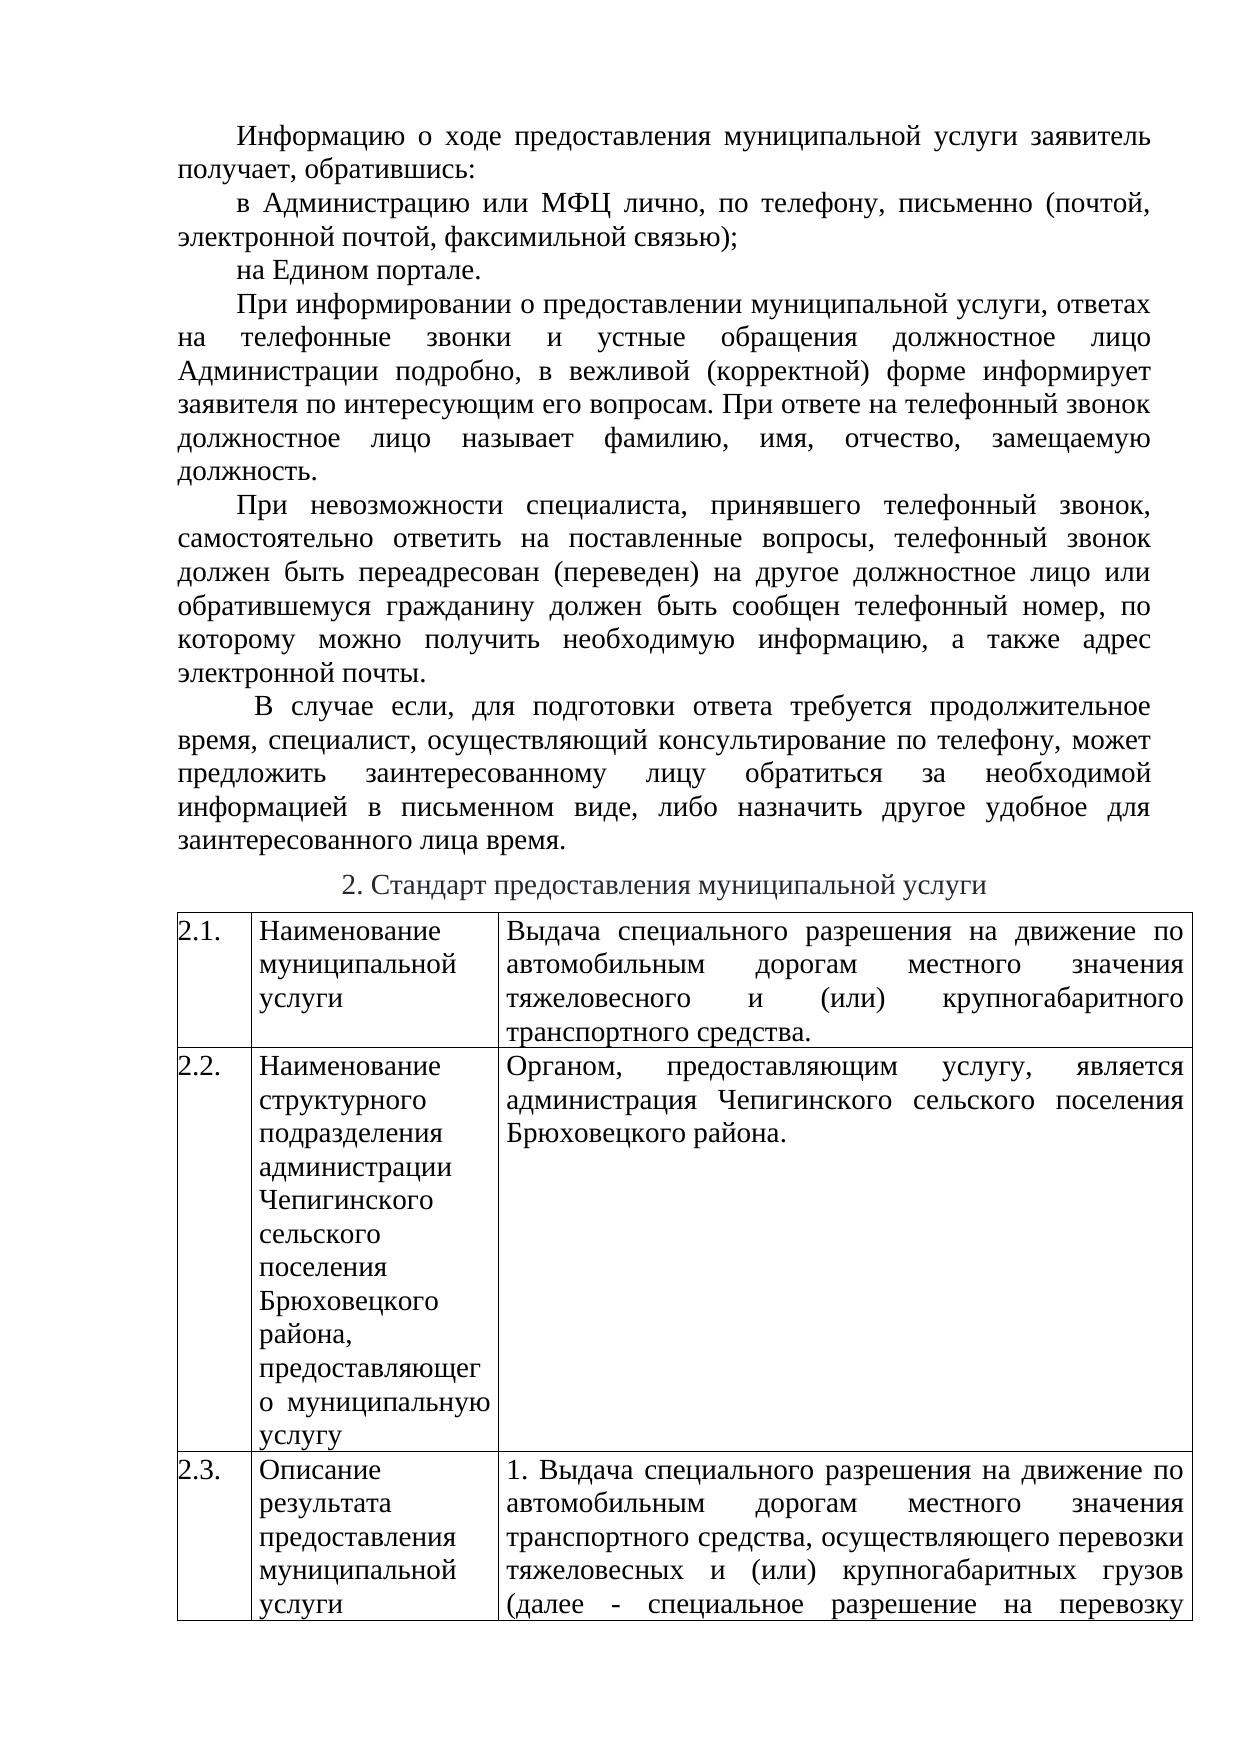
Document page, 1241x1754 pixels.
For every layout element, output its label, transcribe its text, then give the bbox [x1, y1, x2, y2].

table_cell 2.3. [178, 1452, 251, 1619]
text на Едином портале. [177, 252, 1152, 286]
text В случае если, для подготовки ответа требуется продолжительное время, специалист, осуществляющий консультирование по телефону, может предложить заинтересованному лицу обратиться за необходимой информацией в письменном виде, либо назначить другое удобное для заинтересованного лица время. [177, 688, 1152, 856]
table_cell Наименование структурного подразделения администрации Чепигинского сельского поселения Брюховецкого района, предоставляющего муниципальную услугу [252, 1048, 498, 1451]
text При информировании о предоставлении муниципальной услуги, ответах на телефонные звонки и устные обращения должностное лицо Администрации подробно, в вежливой (корректной) форме информирует заявителя по интересующим его вопросам. При ответе на телефонный звонок должностное лицо называет фамилию, имя, отчество, замещаемую должность. [177, 286, 1152, 487]
text в Администрацию или МФЦ лично, по телефону, письменно (почтой, электронной почтой, факсимильной связью); [177, 185, 1152, 252]
text 2. Стандарт предоставления муниципальной услуги [177, 867, 1152, 901]
text Информацию о ходе предоставления муниципальной услуги заявитель получает, обратившись: [177, 118, 1152, 185]
table_header Выдача специального разрешения на движение по автомобильным дорогам местного значения тяжеловесного и (или) крупногабаритного транспортного средства. [499, 913, 1192, 1047]
table_cell 2.2. [178, 1048, 251, 1451]
table_cell Органом, предоставляющим услугу, является администрация Чепигинского сельского поселения Брюховецкого района. [499, 1048, 1192, 1451]
table_header Наименование муниципальной услуги [252, 913, 498, 1047]
text При невозможности специалиста, принявшего телефонный звонок, самостоятельно ответить на поставленные вопросы, телефонный звонок должен быть переадресован (переведен) на другое должностное лицо или обратившемуся гражданину должен быть сообщен телефонный номер, по которому можно получить необходимую информацию, а также адрес электронной почты. [177, 487, 1152, 688]
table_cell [499, 1452, 1192, 1619]
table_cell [252, 1452, 498, 1619]
table_header 2.1. [178, 913, 251, 1047]
